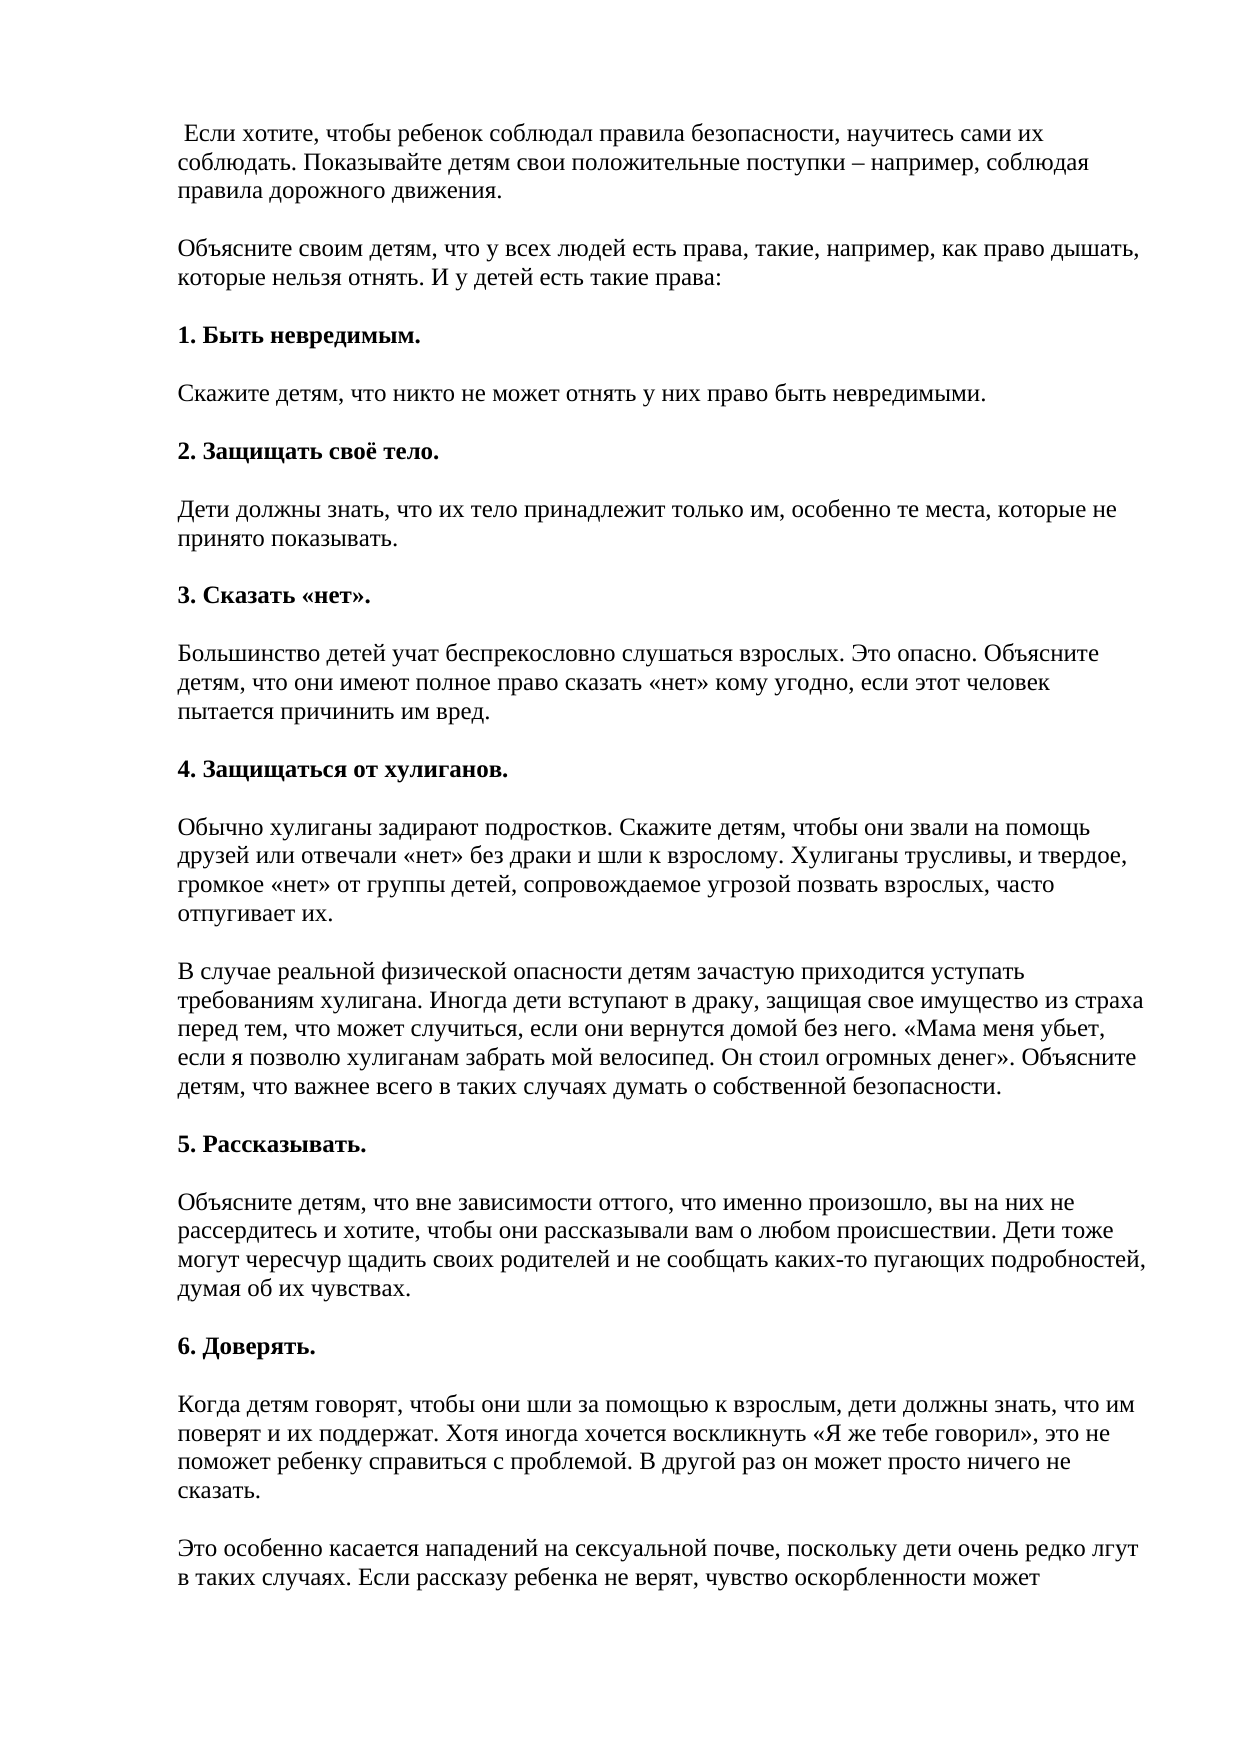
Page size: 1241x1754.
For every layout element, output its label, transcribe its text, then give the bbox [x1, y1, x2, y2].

text 5. Рассказывать. [177, 1129, 1152, 1158]
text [177, 1533, 1152, 1591]
text 1. Быть невредимым. [177, 320, 1152, 349]
text Обычно хулиганы задирают подростков. Скажите детям, чтобы они звали на помощь друзей или отвечали «нет» без драки и шли к взрослому. Хулиганы трусливы, и твердое, громкое «нет» от группы детей, сопровождаемое угрозой позвать взрослых, часто отпугивает их. [177, 812, 1152, 927]
text Если хотите, чтобы ребенок соблюдал правила безопасности, научитесь сами их соблюдать. Показывайте детям свои положительные поступки – например, соблюдая правила дорожного движения. [177, 118, 1152, 204]
text Объясните детям, что вне зависимости оттого, что именно произошло, вы на них не рассердитесь и хотите, чтобы они рассказывали вам о любом происшествии. Дети тоже могут чересчур щадить своих родителей и не сообщать каких-то пугающих подробностей, думая об их чувствах. [177, 1187, 1152, 1302]
text В случае реальной физической опасности детям зачастую приходится уступать требованиям хулигана. Иногда дети вступают в драку, защищая свое имущество из страха перед тем, что может случиться, если они вернутся домой без него. «Мама меня убьет, если я позволю хулиганам забрать мой велосипед. Он стоил огромных денег». Объясните детям, что важнее всего в таких случаях думать о собственной безопасности. [177, 956, 1152, 1100]
text Скажите детям, что никто не может отнять у них право быть невредимыми. [177, 378, 1152, 407]
text Большинство детей учат беспрекословно слушаться взрослых. Это опасно. Объясните детям, что они имеют полное право сказать «нет» кому угодно, если этот человек пытается причинить им вред. [177, 638, 1152, 725]
text Объясните своим детям, что у всех людей есть права, такие, например, как право дышать, которые нельзя отнять. И у детей есть такие права: [177, 233, 1152, 291]
text 2. Защищать своё тело. [177, 436, 1152, 465]
text Дети должны знать, что их тело принадлежит только им, особенно те места, которые не принято показывать. [177, 494, 1152, 551]
text 3. Сказать «нет». [177, 581, 1152, 609]
text 4. Защищаться от хулиганов. [177, 754, 1152, 783]
text Когда детям говорят, чтобы они шли за помощью к взрослым, дети должны знать, что им поверят и их поддержат. Хотя иногда хочется воскликнуть «Я же тебе говорил», это не поможет ребенку справиться с проблемой. В другой раз он может просто ничего не сказать. [177, 1389, 1152, 1504]
text 6. Доверять. [177, 1331, 1152, 1360]
